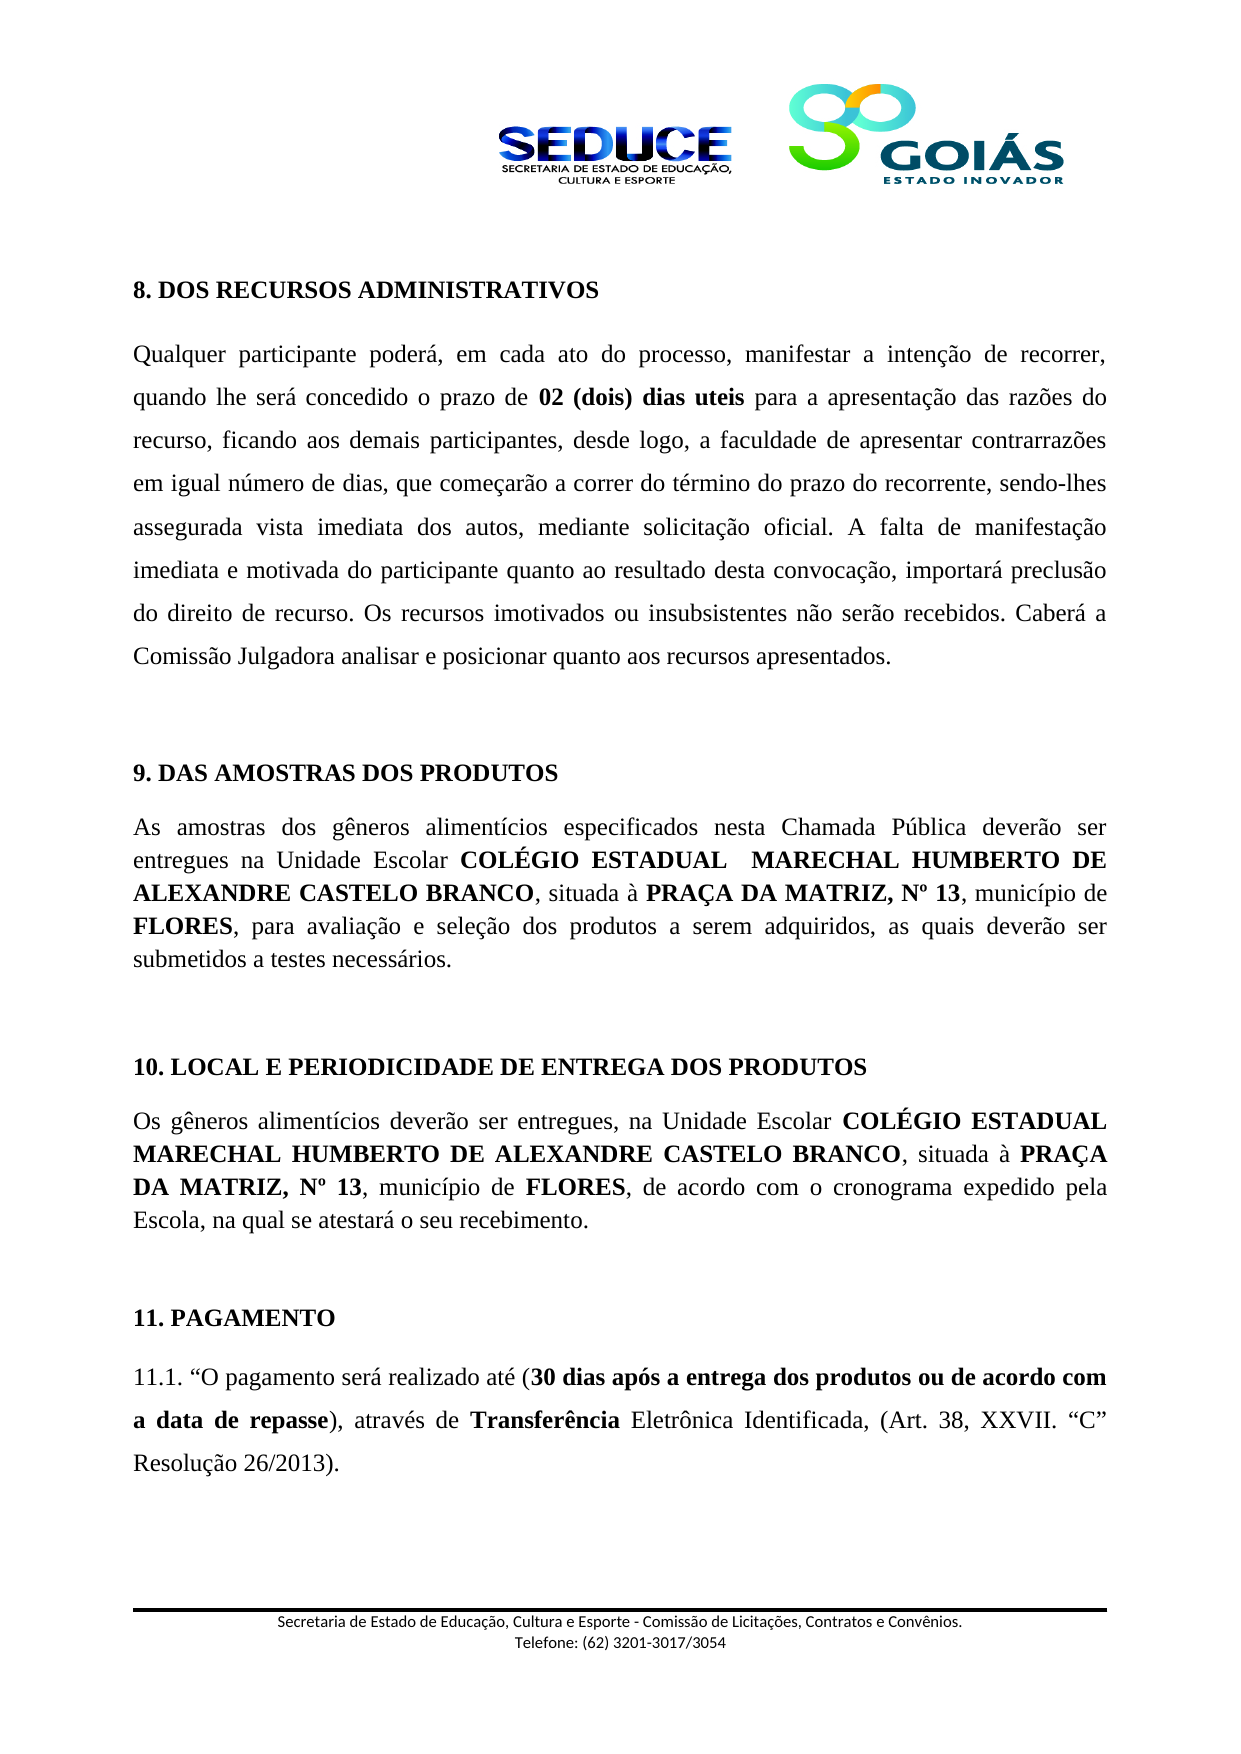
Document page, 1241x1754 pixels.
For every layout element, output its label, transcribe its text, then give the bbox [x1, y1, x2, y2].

text 11. PAGAMENTO [133, 1303, 1107, 1332]
text 10. LOCAL E PERIODICIDADE DE ENTREGA DOS PRODUTOS [133, 1052, 1103, 1081]
text As amostras dos gêneros alimentícios especificados nesta Chamada Pública deverão ser entregues na Unidade Escolar COLÉGIO ESTADUAL MARECHAL HUMBERTO DE ALEXANDRE CASTELO BRANCO, situada à PRAÇA DA MATRIZ, Nº 13, município de FLORES, para avaliação e seleção dos produtos a serem adquiridos, as quais deverão ser submetidos a testes necessários. [133, 812, 1107, 973]
text Qualquer participante poderá, em cada ato do processo, manifestar a intenção de recorrer, quando lhe será concedido o prazo de 02 (dois) dias uteis para a apresentação das razões do recurso, ficando aos demais participantes, desde logo, a faculdade de apresentar contrarrazões em igual número de dias, que começarão a correr do término do prazo do recorrente, sendo-lhes assegurada vista imediata dos autos, mediante solicitação oficial. A falta de manifestação imediata e motivada do participante quanto ao resultado desta convocação, importará preclusão do direito de recurso. Os recursos imotivados ou insubsistentes não serão recebidos. Caberá a Comissão Julgadora analisar e posicionar quanto aos recursos apresentados. [133, 339, 1107, 670]
text 9. DAS AMOSTRAS DOS PRODUTOS [133, 758, 1013, 787]
picture [477, 73, 1108, 212]
text Os gêneros alimentícios deverão ser entregues, na Unidade Escolar COLÉGIO ESTADUAL MARECHAL HUMBERTO DE ALEXANDRE CASTELO BRANCO, situada à PRAÇA DA MATRIZ, Nº 13, município de FLORES, de acordo com o cronograma expedido pela Escola, na qual se atestará o seu recebimento. [133, 1106, 1107, 1234]
text 8. DOS RECURSOS ADMINISTRATIVOS [133, 275, 1107, 304]
text 11.1. “O pagamento será realizado até (30 dias após a entrega dos produtos ou de acordo com a data de repasse), através de Transferência Eletrônica Identificada, (Art. 38, XXVII. “C” Resolução 26/2013). [133, 1362, 1107, 1477]
